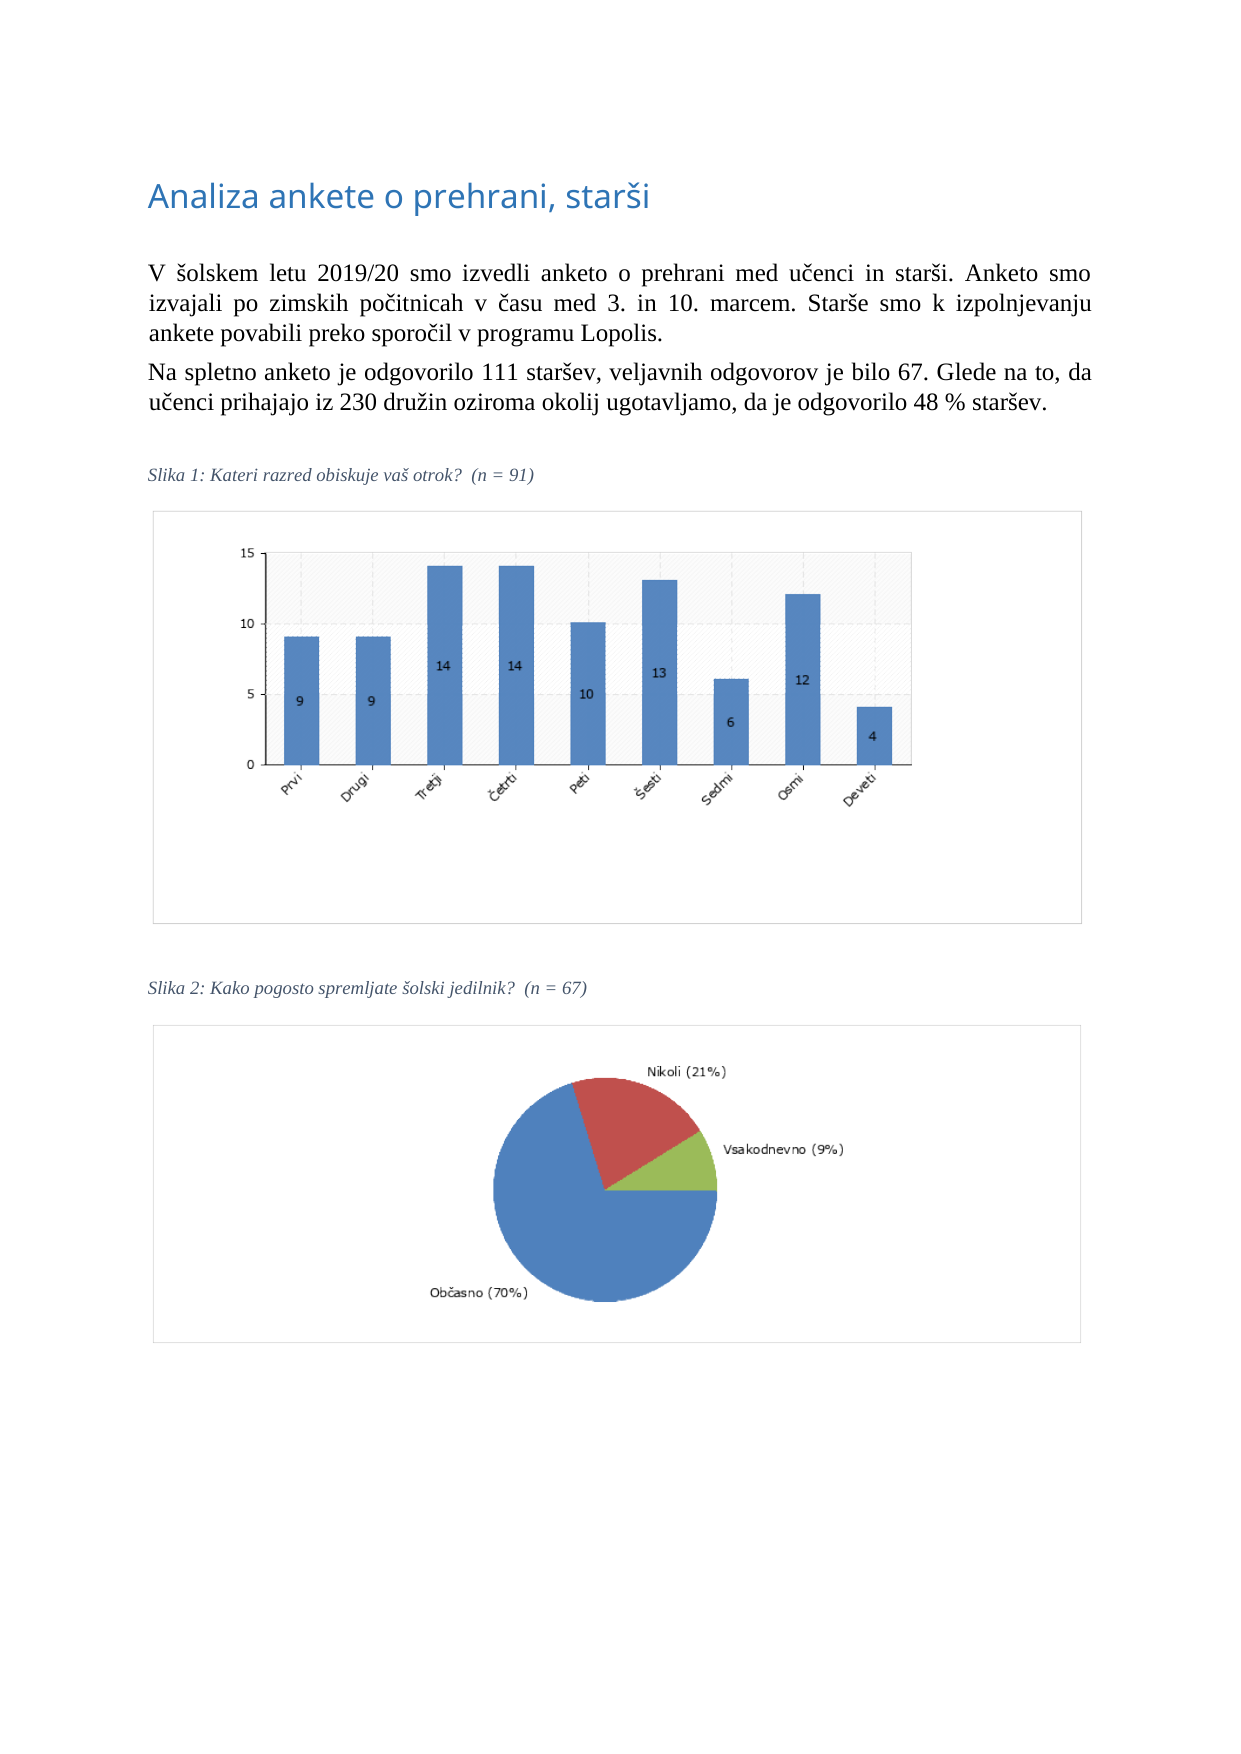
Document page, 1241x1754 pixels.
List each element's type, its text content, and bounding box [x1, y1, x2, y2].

picture [148, 506, 1087, 929]
subtitle Analiza ankete o prehrani, starši [148, 173, 1093, 218]
text V šolskem letu 2019/20 smo izvedli anketo o prehrani med učenci in starši. Anketo smo izvajali po zimskih počitnicah v času med 3. in 10. marcem. Starše smo k izpolnjevanju ankete povabili preko sporočil v programu Lopolis. [148, 258, 1093, 347]
picture [147, 1019, 1085, 1348]
text Slika 2: Kako pogosto spremljate šolski jedilnik? (n = 67) [148, 977, 1093, 998]
text Slika 1: Kateri razred obiskuje vaš otrok? (n = 91) [148, 464, 1093, 486]
text Na spletno anketo je odgovorilo 111 staršev, veljavnih odgovorov je bilo 67. Glede na to, da učenci prihajajo iz 230 družin oziroma okolij ugotavljamo, da je odgovorilo 48 % staršev. [148, 357, 1093, 416]
